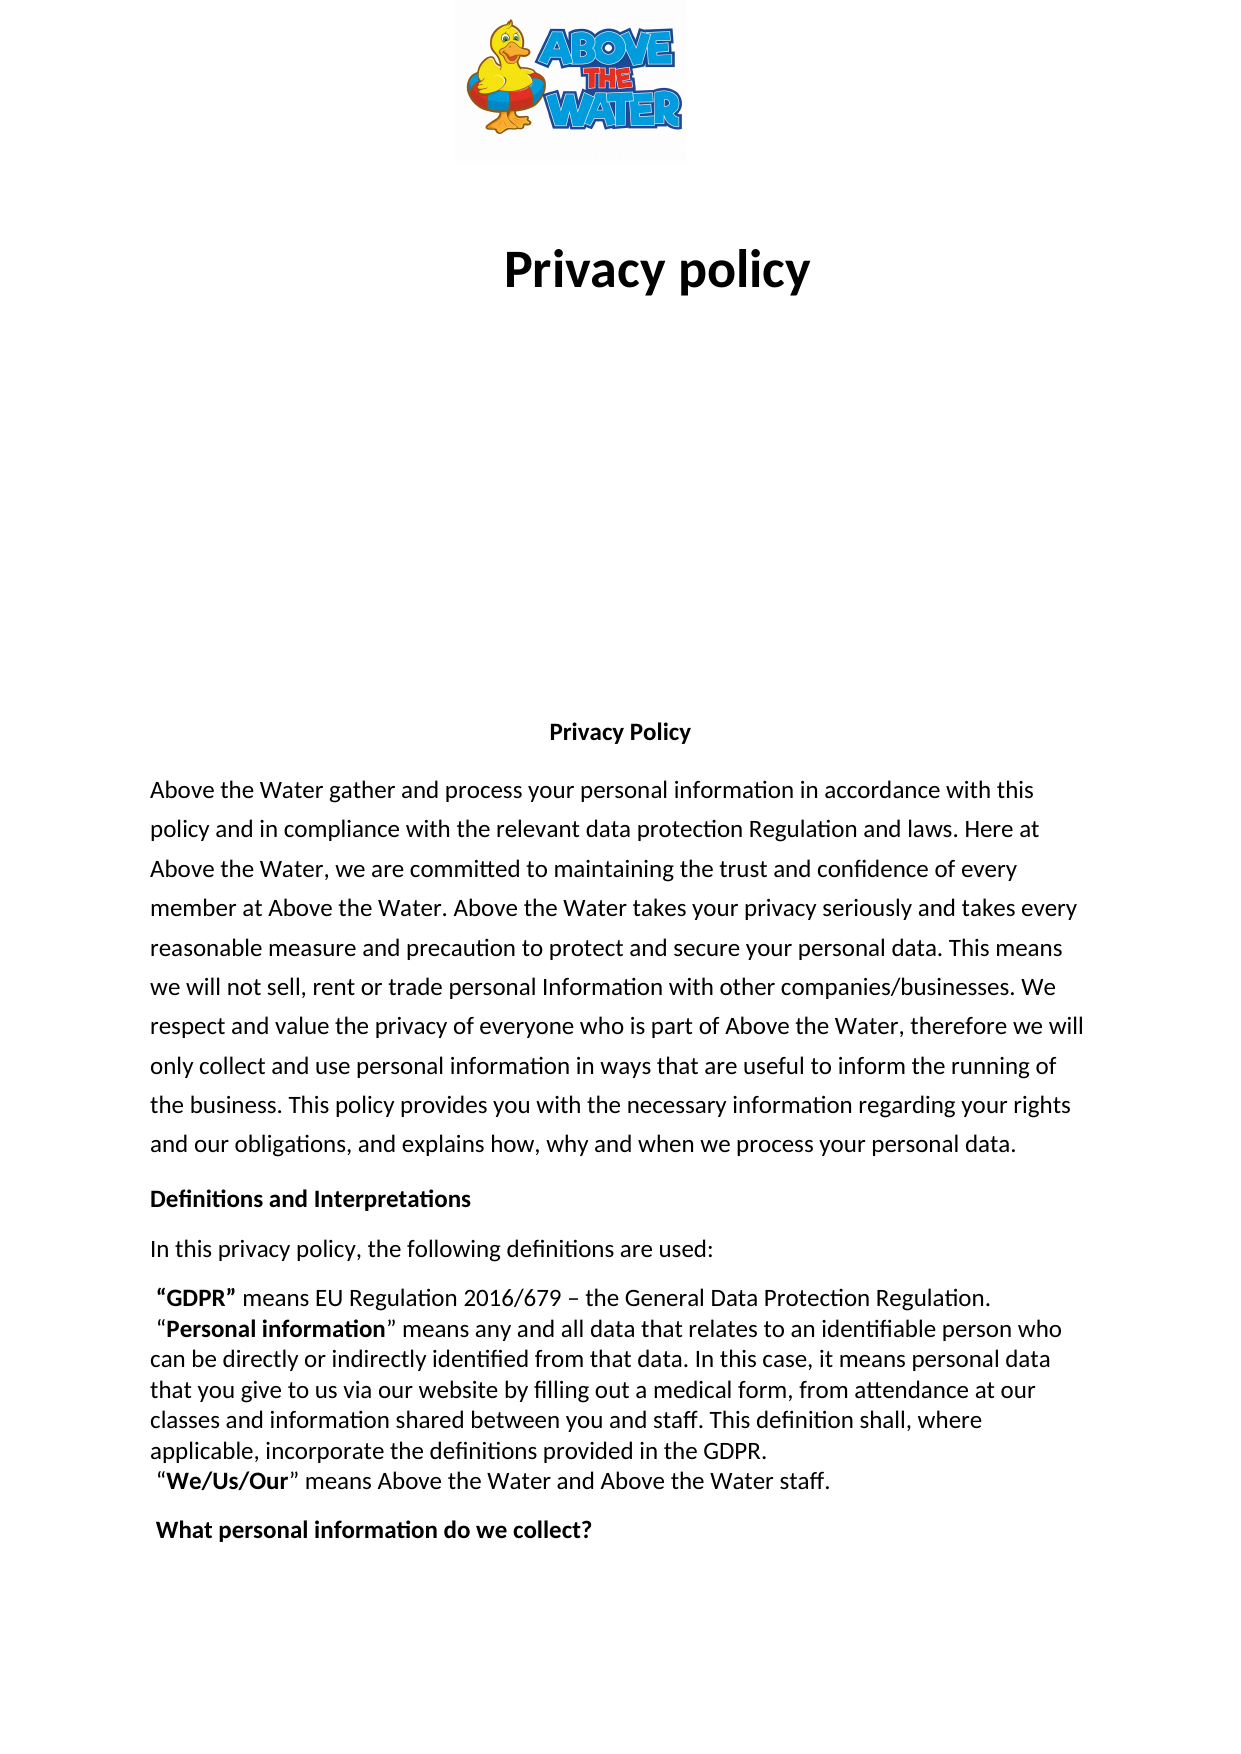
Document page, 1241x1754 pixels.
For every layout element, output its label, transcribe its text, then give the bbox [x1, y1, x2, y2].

list Privacy policy [225, 235, 1090, 301]
text Above the Water gather and process your personal information in accordance with this policy and in compliance with the relevant data protection Regulation and laws. Here at Above the Water, we are committed to maintaining the trust and confidence of every member at Above the Water. Above the Water takes your privacy seriously and takes every reasonable measure and precaution to protect and secure your personal data. This means we will not sell, rent or trade personal Information with other companies/businesses. We respect and value the privacy of everyone who is part of Above the Water, therefore we will only collect and use personal information in ways that are useful to inform the running of the business. This policy provides you with the necessary information regarding your rights and our obligations, and explains how, why and when we process your personal data. [150, 765, 1090, 1159]
text In this privacy policy, the following definitions are used: [150, 1233, 1090, 1263]
text Privacy Policy [150, 716, 1090, 746]
text “GDPR” means EU Regulation 2016/679 – the General Data Protection Regulation. [150, 1282, 1090, 1313]
picture [455, 0, 687, 163]
text “Personal information” means any and all data that relates to an identifiable person who can be directly or indirectly identified from that data. In this case, it means personal data that you give to us via our website by filling out a medical form, from attendance at our classes and information shared between you and staff. This definition shall, where applicable, incorporate the definitions provided in the GDPR. [150, 1313, 1090, 1465]
text What personal information do we collect? [150, 1514, 1090, 1545]
text Definitions and Interpretations [150, 1175, 1090, 1214]
text “We/Us/Our” means Above the Water and Above the Water staff. [150, 1465, 1090, 1496]
